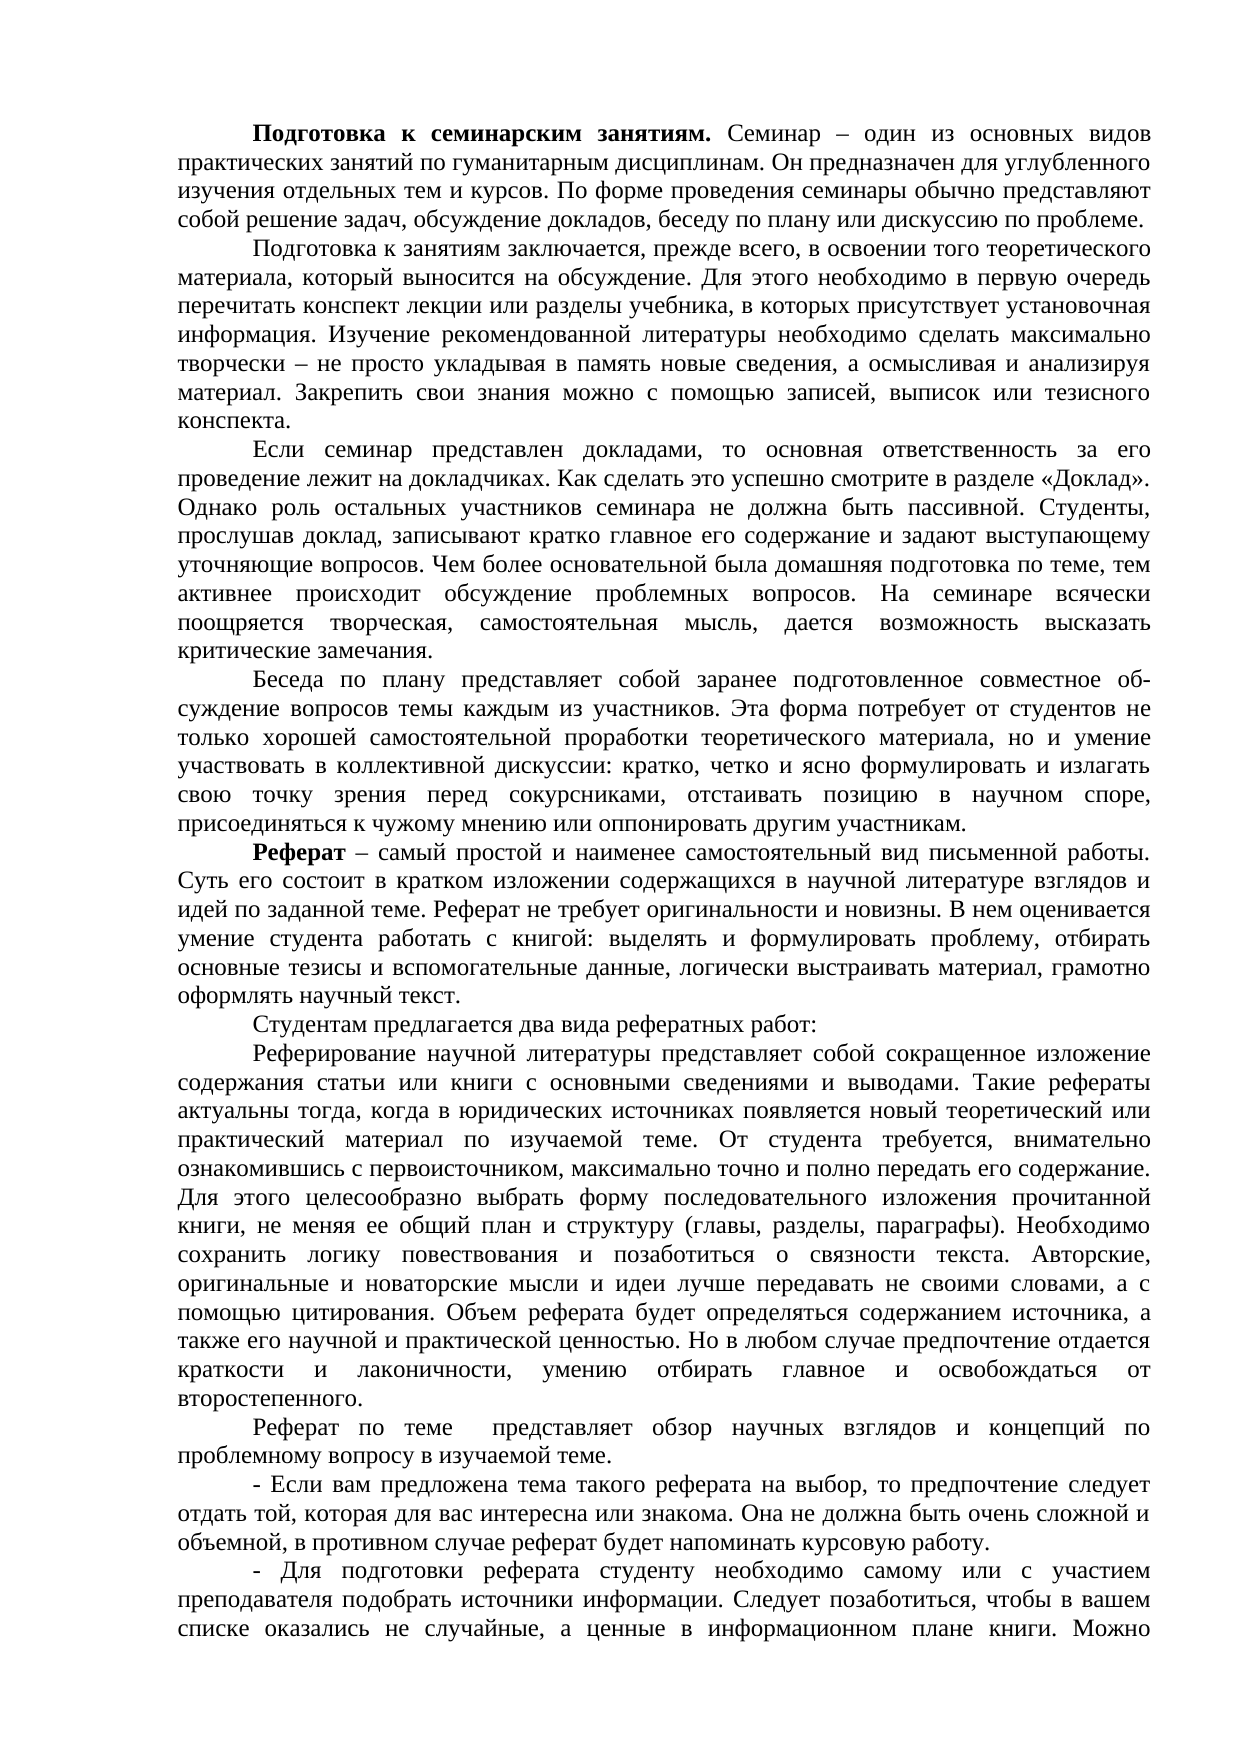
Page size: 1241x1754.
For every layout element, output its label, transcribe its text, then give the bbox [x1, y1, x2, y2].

text - Если вам предложена тема такого реферата на выбор, то предпочтение следует отдать той, которая для вас интересна или знакома. Она не должна быть очень сложной и объемной, в противном случае реферат будет напоминать курсовую работу. [177, 1469, 1152, 1556]
text Студентам предлагается два вида рефератных работ: [177, 1009, 1152, 1038]
text Беседа по плану представляет собой заранее подготовленное совместное об-суждение вопросов темы каждым из участников. Эта форма потребует от студентов не только хорошей самостоятельной проработки теоретического материала, но и умение участвовать в коллективной дискуссии: кратко, четко и ясно формулировать и излагать свою точку зрения перед сокурсниками, отстаивать позицию в научном споре, присоединяться к чужому мнению или оппонировать другим участникам. [177, 664, 1152, 837]
text Реферат – самый простой и наименее самостоятельный вид письменной работы. Суть его состоит в кратком изложении содержащихся в научной литературе взглядов и идей по заданной теме. Реферат не требует оригинальности и новизны. В нем оценивается умение студента работать с книгой: выделять и формулировать проблему, отбирать основные тезисы и вспомогательные данные, логически выстраивать материал, грамотно оформлять научный текст. [177, 837, 1152, 1009]
text Если семинар представлен докладами, то основная ответственность за его проведение лежит на докладчиках. Как сделать это успешно смотрите в разделе «Доклад». Однако роль остальных участников семинара не должна быть пассивной. Студенты, прослушав доклад, записывают кратко главное его содержание и задают выступающему уточняющие вопросов. Чем более основательной была домашняя подготовка по теме, тем активнее происходит обсуждение проблемных вопросов. На семинаре всячески поощряется творческая, самостоятельная мысль, дается возможность высказать критические замечания. [177, 434, 1152, 664]
text Подготовка к семинарским занятиям. Семинар – один из основных видов практических занятий по гуманитарным дисциплинам. Он предназначен для углубленного изучения отдельных тем и курсов. По форме проведения семинары обычно представляют собой решение задач, обсуждение докладов, беседу по плану или дискуссию по проблеме. [177, 118, 1152, 233]
text Подготовка к занятиям заключается, прежде всего, в освоении того теоретического материала, который выносится на обсуждение. Для этого необходимо в первую очередь перечитать конспект лекции или разделы учебника, в которых присутствует установочная информация. Изучение рекомендованной литературы необходимо сделать максимально творчески – не просто укладывая в память новые сведения, а осмысливая и анализируя материал. Закрепить свои знания можно с помощью записей, выписок или тезисного конспекта. [177, 233, 1152, 434]
text Реферат по теме представляет обзор научных взглядов и концепций по проблемному вопросу в изучаемой теме. [177, 1412, 1152, 1469]
text Реферирование научной литературы представляет собой сокращенное изложение содержания статьи или книги с основными сведениями и выводами. Такие рефераты актуальны тогда, когда в юридических источниках появляется новый теоретический или практический материал по изучаемой теме. От студента требуется, внимательно ознакомившись с первоисточником, максимально точно и полно передать его содержание. Для этого целесообразно выбрать форму последовательного изложения прочитанной книги, не меняя ее общий план и структуру (главы, разделы, параграфы). Необходимо сохранить логику повествования и позаботиться о связности текста. Авторские, оригинальные и новаторские мысли и идеи лучше передавать не своими словами, а с помощью цитирования. Объем реферата будет определяться содержанием источника, а также его научной и практической ценностью. Но в любом случае предпочтение отдается краткости и лаконичности, умению отбирать главное и освобождаться от второстепенного. [177, 1038, 1152, 1412]
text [177, 1556, 1152, 1642]
